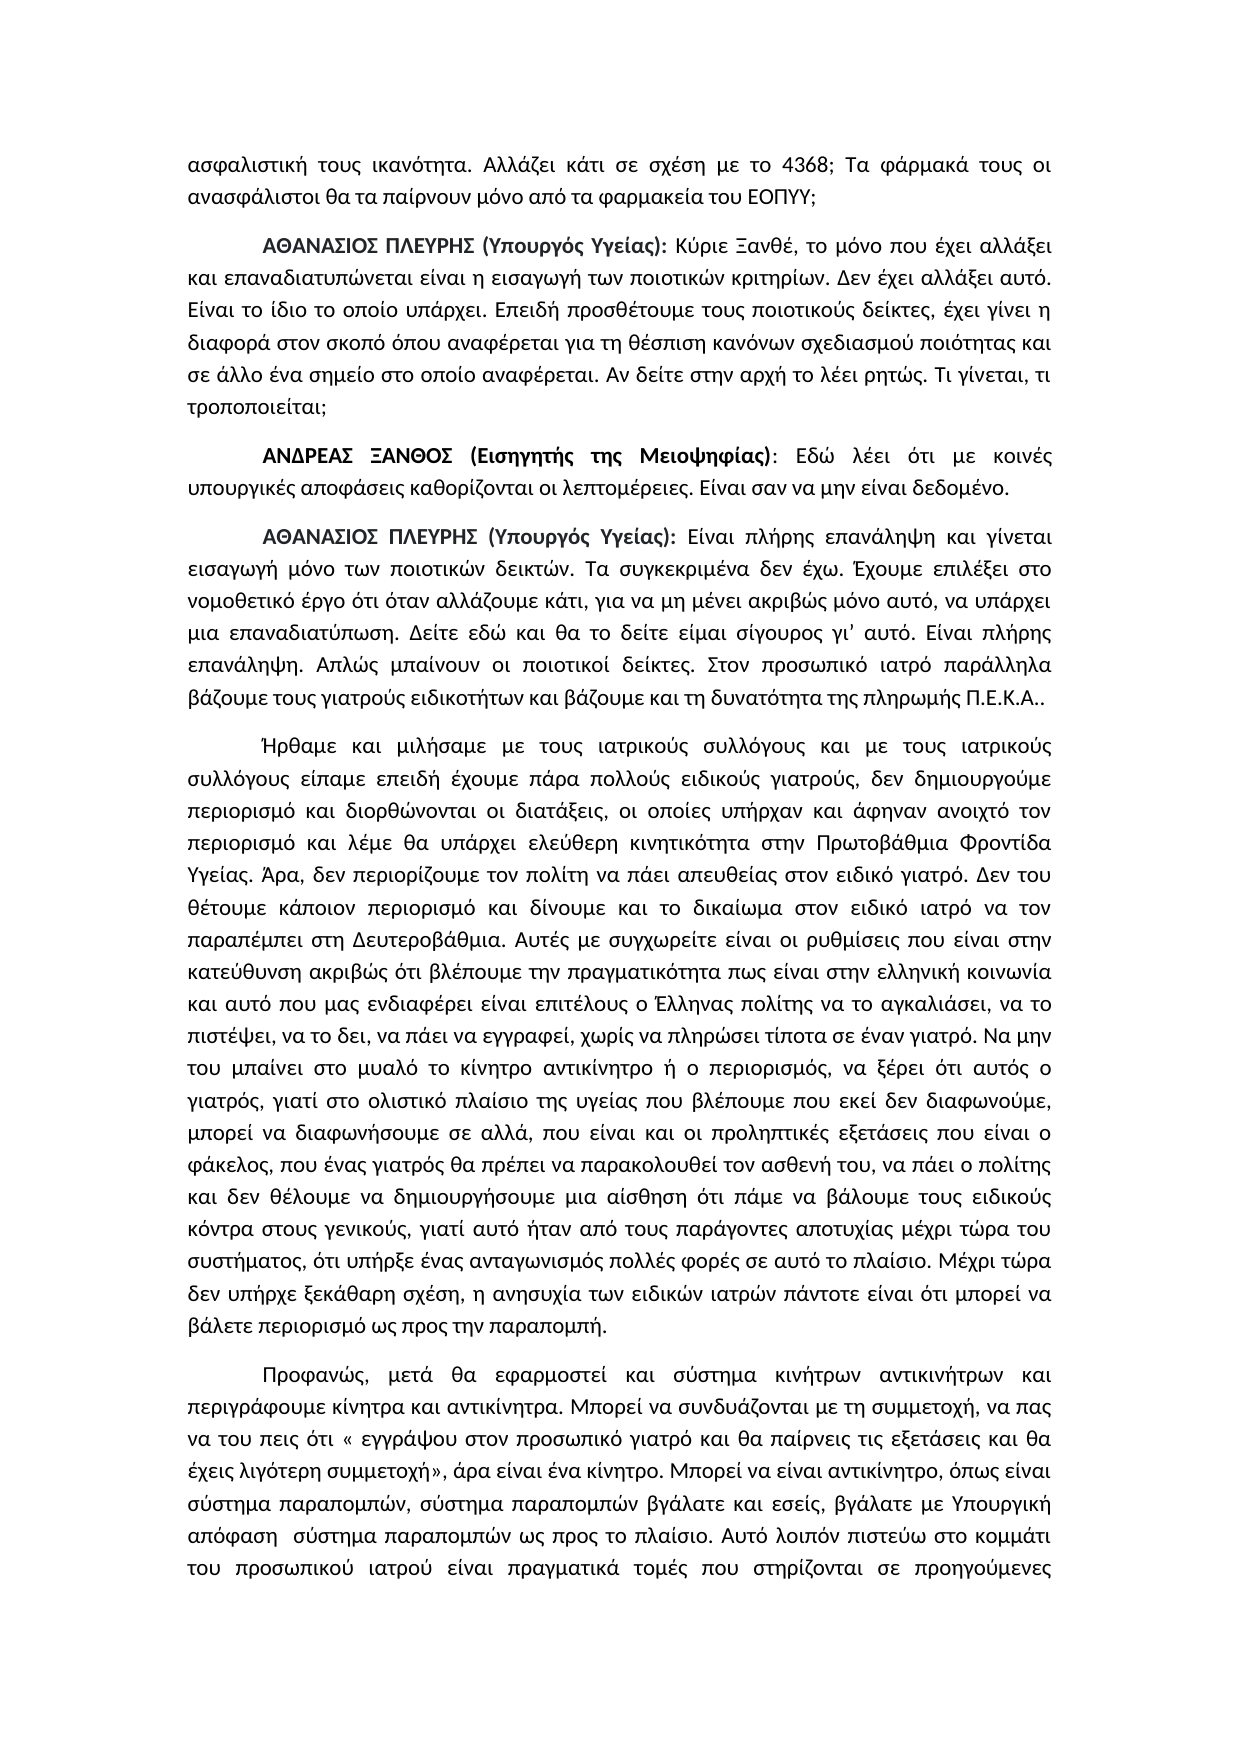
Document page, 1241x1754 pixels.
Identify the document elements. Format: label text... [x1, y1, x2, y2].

text Ήρθαμε και μιλήσαμε με τους ιατρικούς συλλόγους και με τους ιατρικούς συλλόγους είπαμε επειδή έχουμε πάρα πολλούς ειδικούς γιατρούς, δεν δημιουργούμε περιορισμό και διορθώνονται οι διατάξεις, οι οποίες υπήρχαν και άφηναν ανοιχτό τον περιορισμό και λέμε θα υπάρχει ελεύθερη κινητικότητα στην Πρωτοβάθμια Φροντίδα Υγείας. Άρα, δεν περιορίζουμε τον πολίτη να πάει απευθείας στον ειδικό γιατρό. Δεν του θέτουμε κάποιον περιορισμό και δίνουμε και το δικαίωμα στον ειδικό ιατρό να τον παραπέμπει στη Δευτεροβάθμια. Αυτές με συγχωρείτε είναι οι ρυθμίσεις που είναι στην κατεύθυνση ακριβώς ότι βλέπουμε την πραγματικότητα πως είναι στην ελληνική κοινωνία και αυτό που μας ενδιαφέρει είναι επιτέλους ο Έλληνας πολίτης να το αγκαλιάσει, να το πιστέψει, να το δει, να πάει να εγγραφεί, χωρίς να πληρώσει τίποτα σε έναν γιατρό. Να μην του μπαίνει στο μυαλό το κίνητρο αντικίνητρο ή ο περιορισμός, να ξέρει ότι αυτός ο γιατρός, γιατί στο ολιστικό πλαίσιο της υγείας που βλέπουμε που εκεί δεν διαφωνούμε, μπορεί να διαφωνήσουμε σε αλλά, που είναι και οι προληπτικές εξετάσεις που είναι ο φάκελος, που ένας γιατρός θα πρέπει να παρακολουθεί τον ασθενή του, να πάει ο πολίτης και δεν θέλουμε να δημιουργήσουμε μια αίσθηση ότι πάμε να βάλουμε τους ειδικούς κόντρα στους γενικούς, γιατί αυτό ήταν από τους παράγοντες αποτυχίας μέχρι τώρα του συστήματος, ότι υπήρξε ένας ανταγωνισμός πολλές φορές σε αυτό το πλαίσιο. Μέχρι τώρα δεν υπήρχε ξεκάθαρη σχέση, η ανησυχία των ειδικών ιατρών πάντοτε είναι ότι μπορεί να βάλετε περιορισμό ως προς την παραπομπή. [187, 732, 1053, 1339]
text ΑΝΔΡΕΑΣ ΞΑΝΘΟΣ (Εισηγητής της Μειοψηφίας): Εδώ λέει ότι με κοινές υπουργικές αποφάσεις καθορίζονται οι λεπτομέρειες. Είναι σαν να μην είναι δεδομένο. [187, 441, 1053, 501]
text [187, 1360, 1053, 1581]
text ΑΘΑΝΑΣΙΟΣ ΠΛΕΥΡΗΣ (Υπουργός Υγείας): Κύριε Ξανθέ, το μόνο που έχει αλλάξει και επαναδιατυπώνεται είναι η εισαγωγή των ποιοτικών κριτηρίων. Δεν έχει αλλάξει αυτό. Είναι το ίδιο το οποίο υπάρχει. Επειδή προσθέτουμε τους ποιοτικούς δείκτες, έχει γίνει η διαφορά στον σκοπό όπου αναφέρεται για τη θέσπιση κανόνων σχεδιασμού ποιότητας και σε άλλο ένα σημείο στο οποίο αναφέρεται. Αν δείτε στην αρχή το λέει ρητώς. Τι γίνεται, τι τροποποιείται; [187, 231, 1053, 420]
text ΑΘΑΝΑΣΙΟΣ ΠΛΕΥΡΗΣ (Υπουργός Υγείας): Είναι πλήρης επανάληψη και γίνεται εισαγωγή μόνο των ποιοτικών δεικτών. Τα συγκεκριμένα δεν έχω. Έχουμε επιλέξει στο νομοθετικό έργο ότι όταν αλλάζουμε κάτι, για να μη μένει ακριβώς μόνο αυτό, να υπάρχει μια επαναδιατύπωση. Δείτε εδώ και θα το δείτε είμαι σίγουρος γι’ αυτό. Είναι πλήρης επανάληψη. Απλώς μπαίνουν οι ποιοτικοί δείκτες. Στον προσωπικό ιατρό παράλληλα βάζουμε τους γιατρούς ειδικοτήτων και βάζουμε και τη δυνατότητα της πληρωμής Π.Ε.Κ.Α.. [187, 522, 1053, 711]
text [187, 150, 1053, 210]
